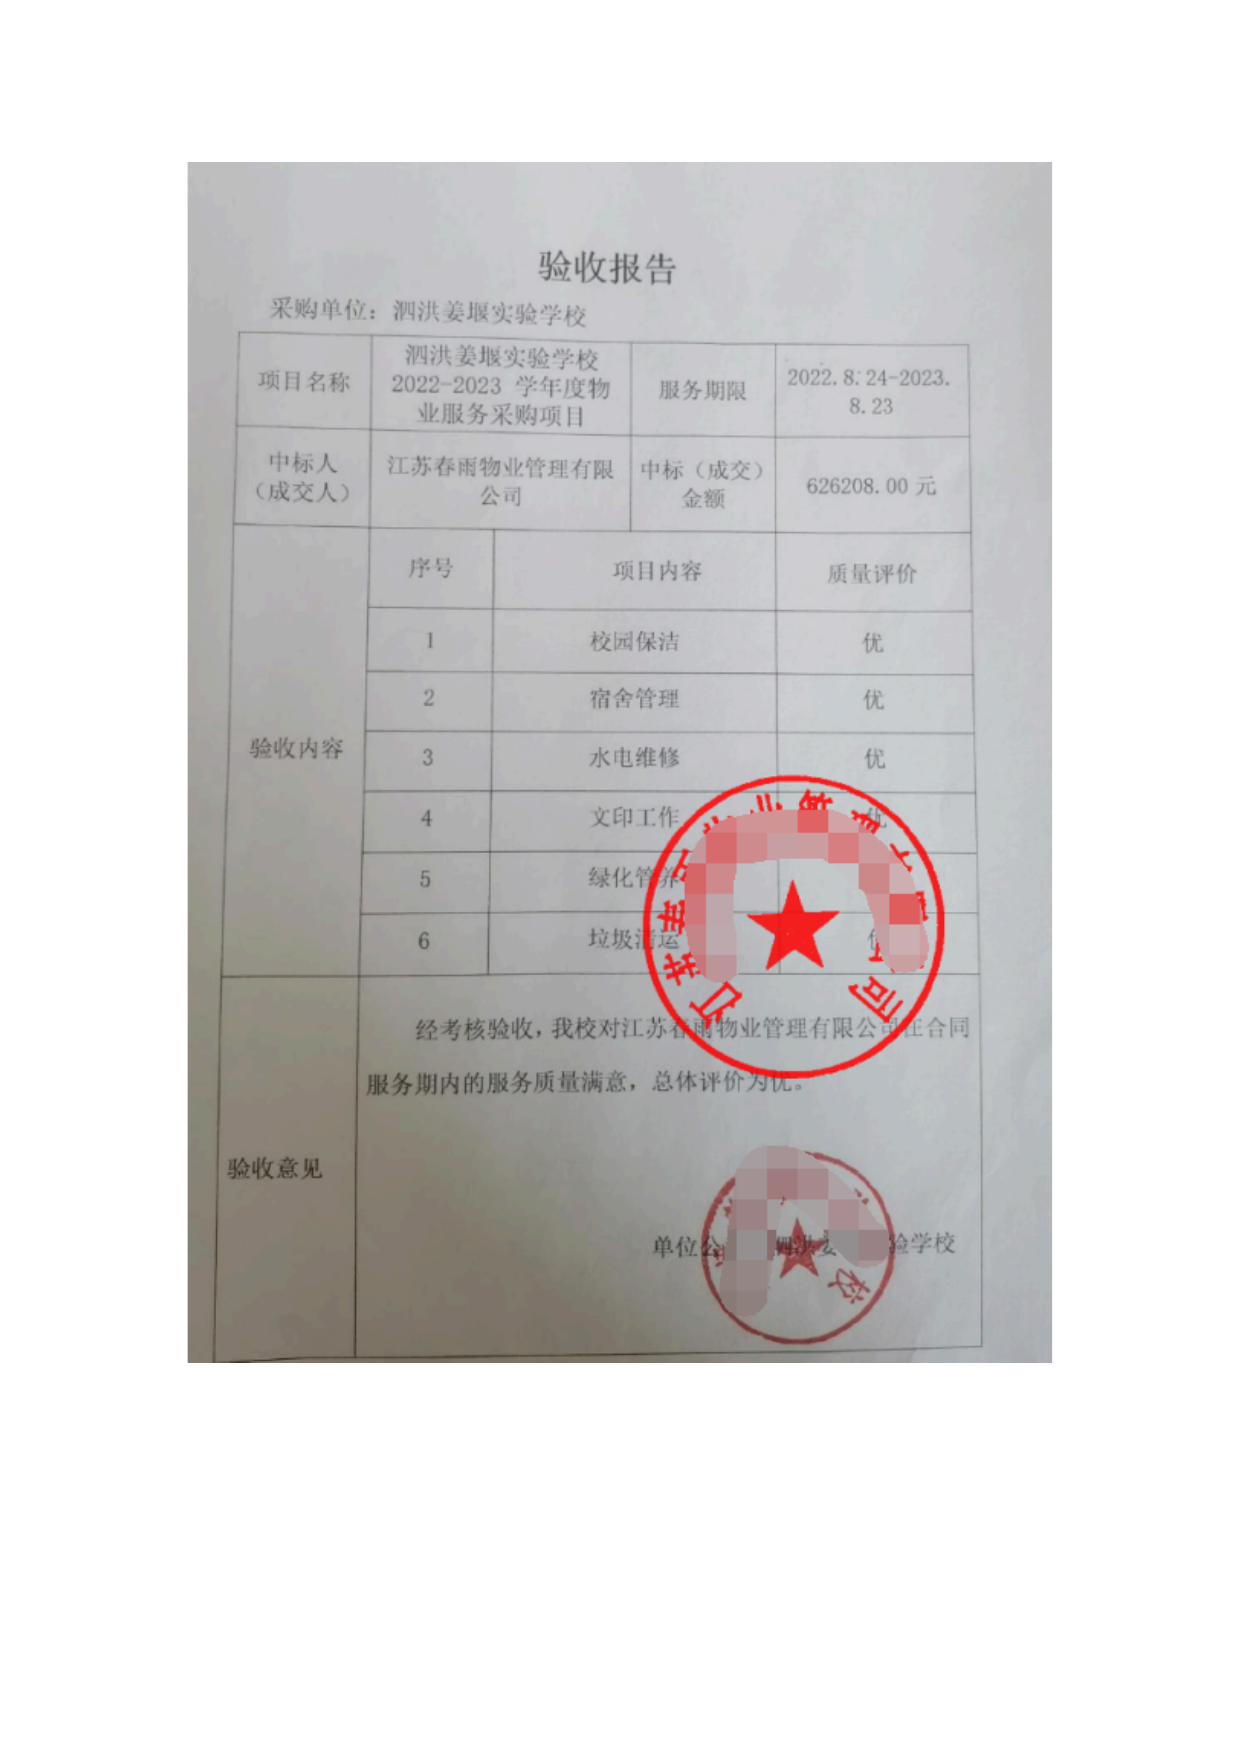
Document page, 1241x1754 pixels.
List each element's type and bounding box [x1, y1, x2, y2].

picture [187, 162, 1053, 1363]
